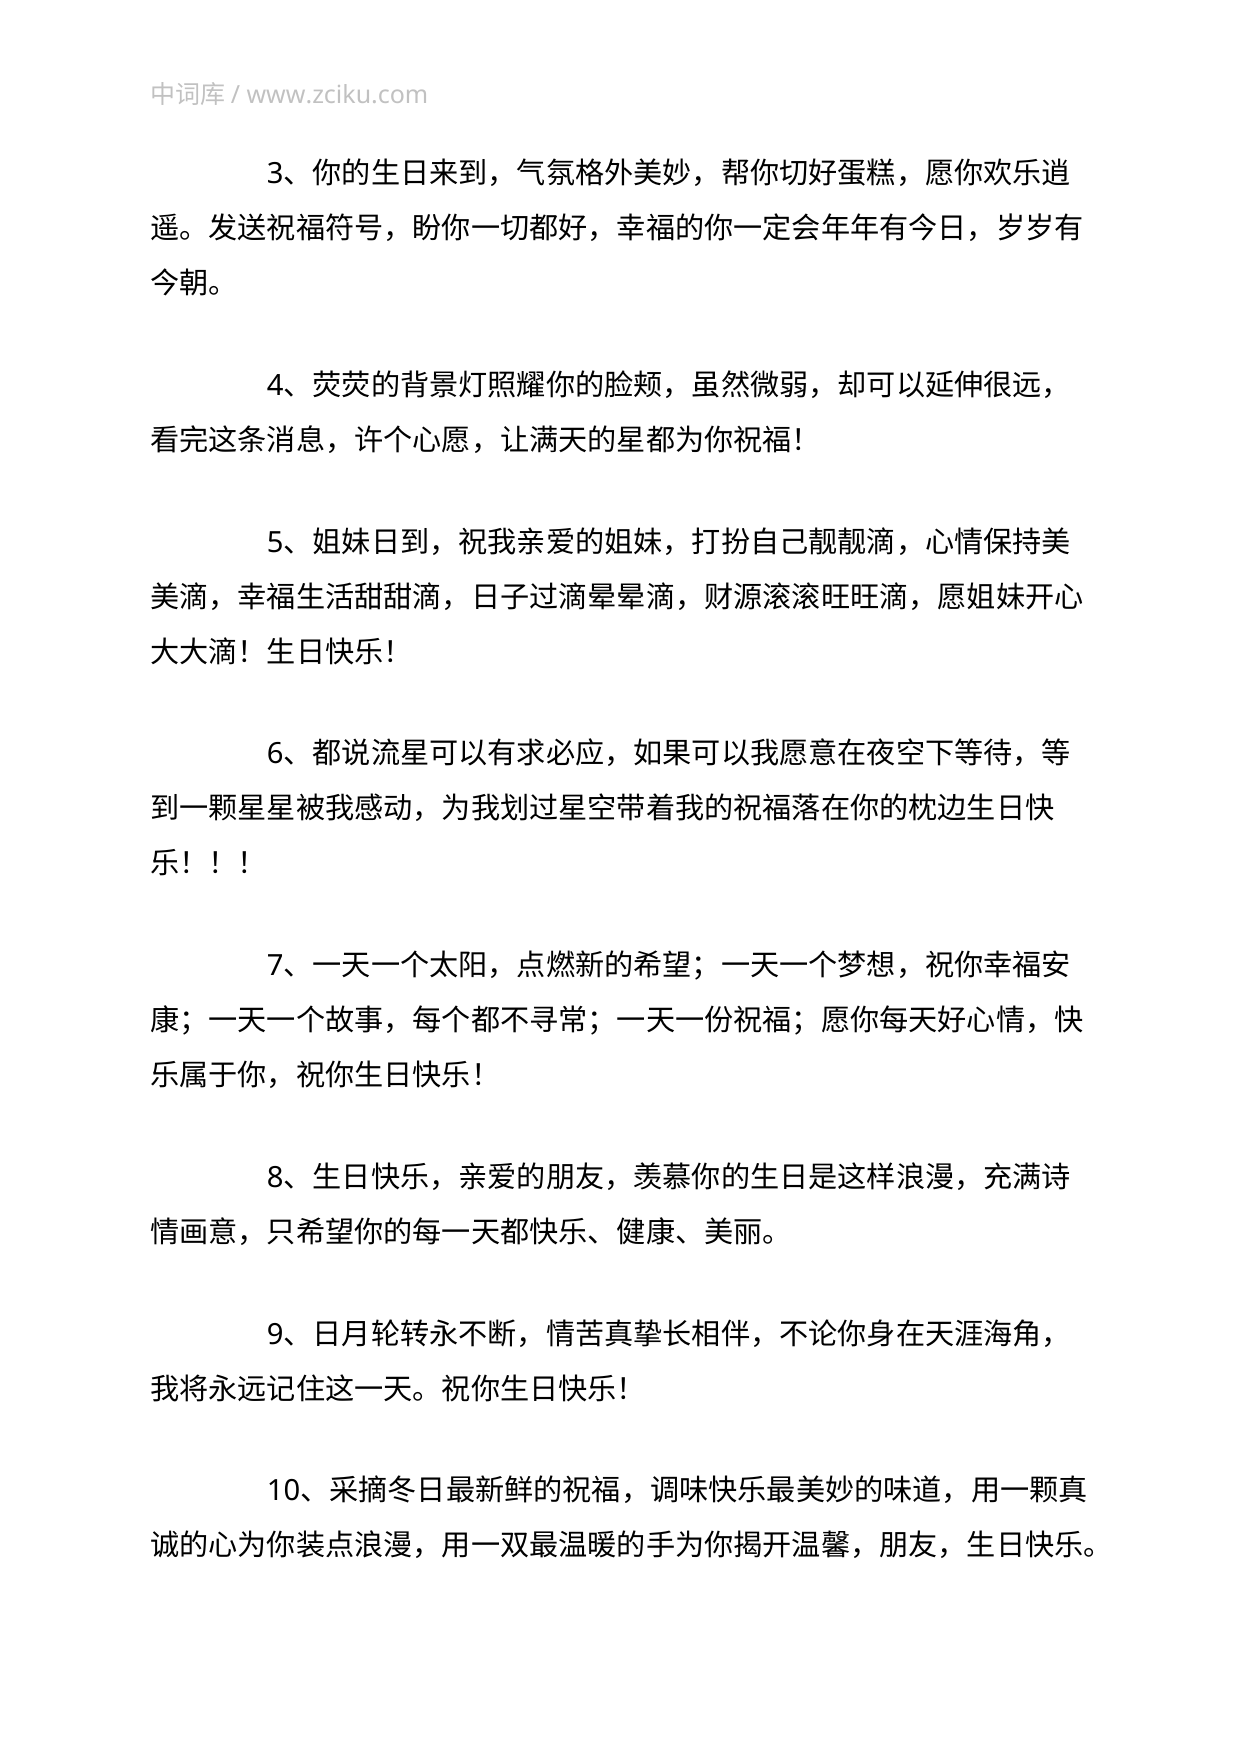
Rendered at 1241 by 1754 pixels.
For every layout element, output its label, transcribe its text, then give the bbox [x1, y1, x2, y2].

text 9、日月轮转永不断，情苦真挚长相伴，不论你身在天涯海角，我将永远记住这一天。祝你生日快乐！ [150, 1310, 1090, 1407]
text 10、采摘冬日最新鲜的祝福，调味快乐最美妙的味道，用一颗真诚的心为你装点浪漫，用一双最温暖的手为你揭开温馨，朋友，生日快乐。 [150, 1467, 1090, 1564]
text 4、荧荧的背景灯照耀你的脸颊，虽然微弱，却可以延伸很远，看完这条消息，许个心愿，让满天的星都为你祝福！ [150, 362, 1090, 459]
text 3、你的生日来到，气氛格外美妙，帮你切好蛋糕，愿你欢乐逍遥。发送祝福符号，盼你一切都好，幸福的你一定会年年有今日，岁岁有今朝。 [150, 150, 1090, 302]
text 8、生日快乐，亲爱的朋友，羡慕你的生日是这样浪漫，充满诗情画意，只希望你的每一天都快乐、健康、美丽。 [150, 1153, 1090, 1251]
text 7、一天一个太阳，点燃新的希望；一天一个梦想，祝你幸福安康；一天一个故事，每个都不寻常；一天一份祝福；愿你每天好心情，快乐属于你，祝你生日快乐！ [150, 942, 1090, 1094]
text 6、都说流星可以有求必应，如果可以我愿意在夜空下等待，等到一颗星星被我感动，为我划过星空带着我的祝福落在你的枕边生日快乐！！！ [150, 730, 1090, 882]
text 5、姐妹日到，祝我亲爱的姐妹，打扮自己靓靓滴，心情保持美美滴，幸福生活甜甜滴，日子过滴晕晕滴，财源滚滚旺旺滴，愿姐妹开心大大滴！生日快乐！ [150, 518, 1090, 671]
